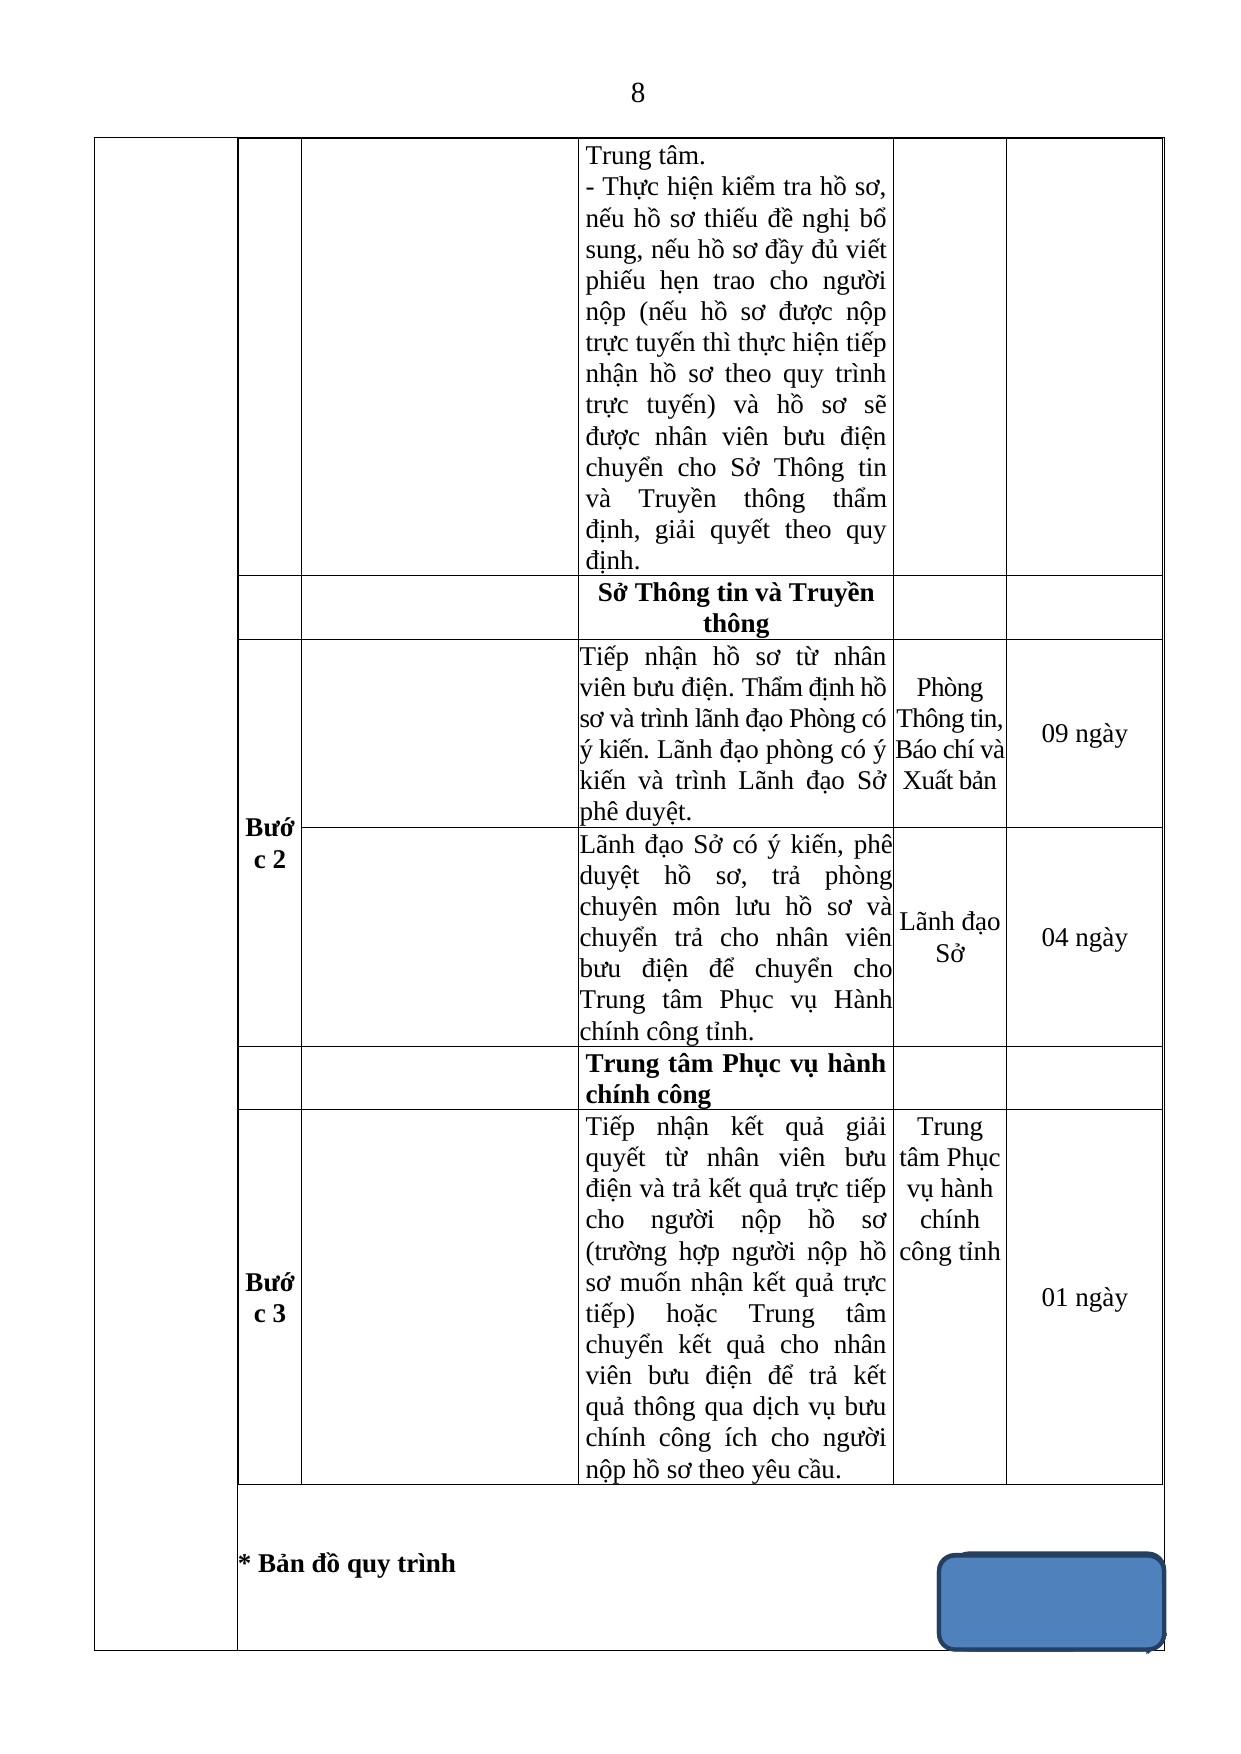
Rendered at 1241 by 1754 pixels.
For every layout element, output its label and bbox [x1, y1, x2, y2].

table_cell [95, 138, 237, 1649]
table_cell [238, 138, 1164, 1649]
